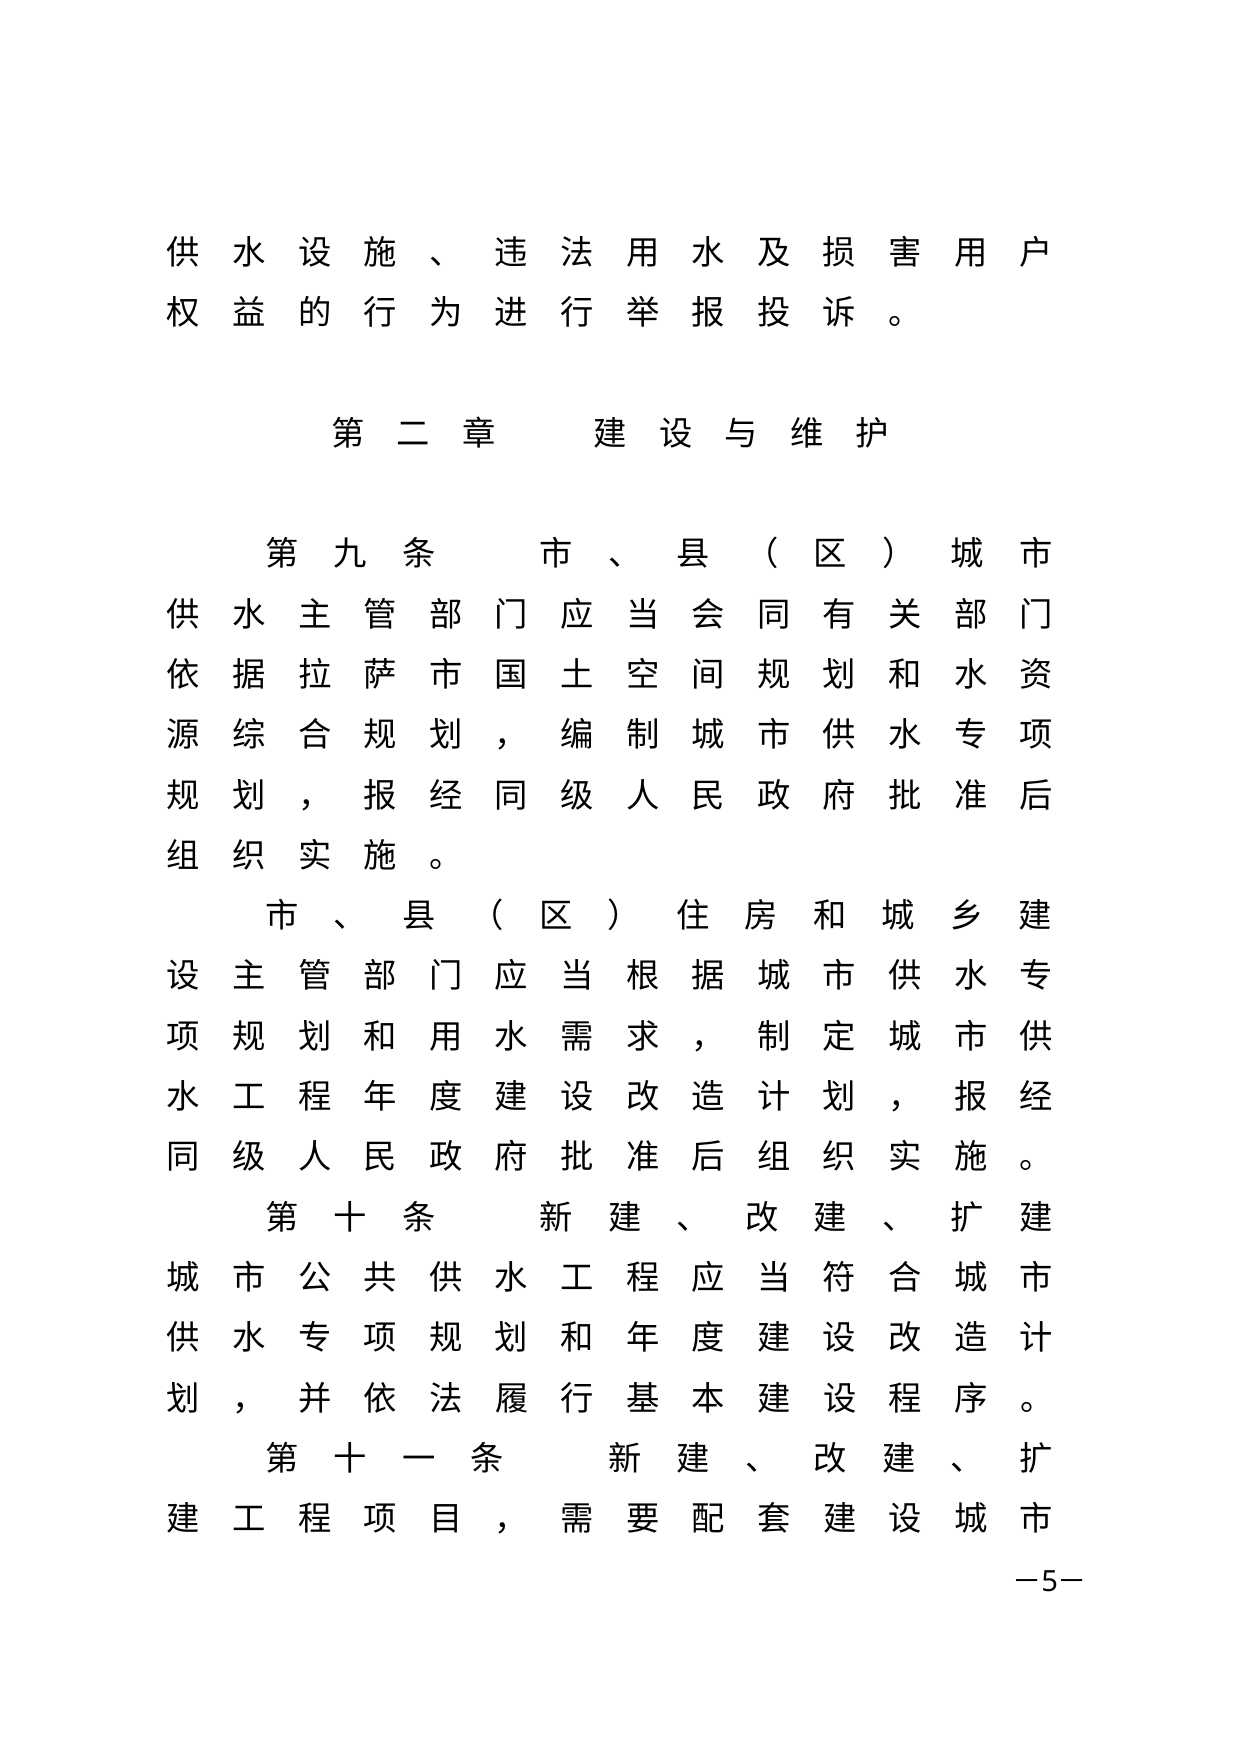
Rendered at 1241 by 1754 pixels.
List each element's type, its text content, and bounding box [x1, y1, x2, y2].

text 任何单位和个人都有保护城市供水水源和供水设施的义务，有权对污染城市供水水源、损坏供水设施、违法用水及损害用户权益的行为进行举报投诉。 [167, 219, 1085, 340]
text 第十条 新建、改建、扩建城市公共供水工程应当符合城市供水专项规划和年度建设改造计划，并依法履行基本建设程序。 [167, 1184, 1085, 1426]
text 第十一条 新建、改建、扩建工程项目，需要配套建设城市公共供水设施的，应当与主体工程同步设计、同步施工、同步投入使用。 [167, 1426, 1085, 1546]
text 市、县（区）住房和城乡建设主管部门应当根据城市供水专项规划和用水需求，制定城市供水工程年度建设改造计划，报经同级人民政府批准后组织实施。 [167, 883, 1085, 1184]
text 第九条 市、县（区）城市供水主管部门应当会同有关部门依据拉萨市国土空间规划和水资源综合规划，编制城市供水专项规划，报经同级人民政府批准后组织实施。 [167, 521, 1085, 883]
text 第二章 建设与维护 [167, 400, 1085, 461]
